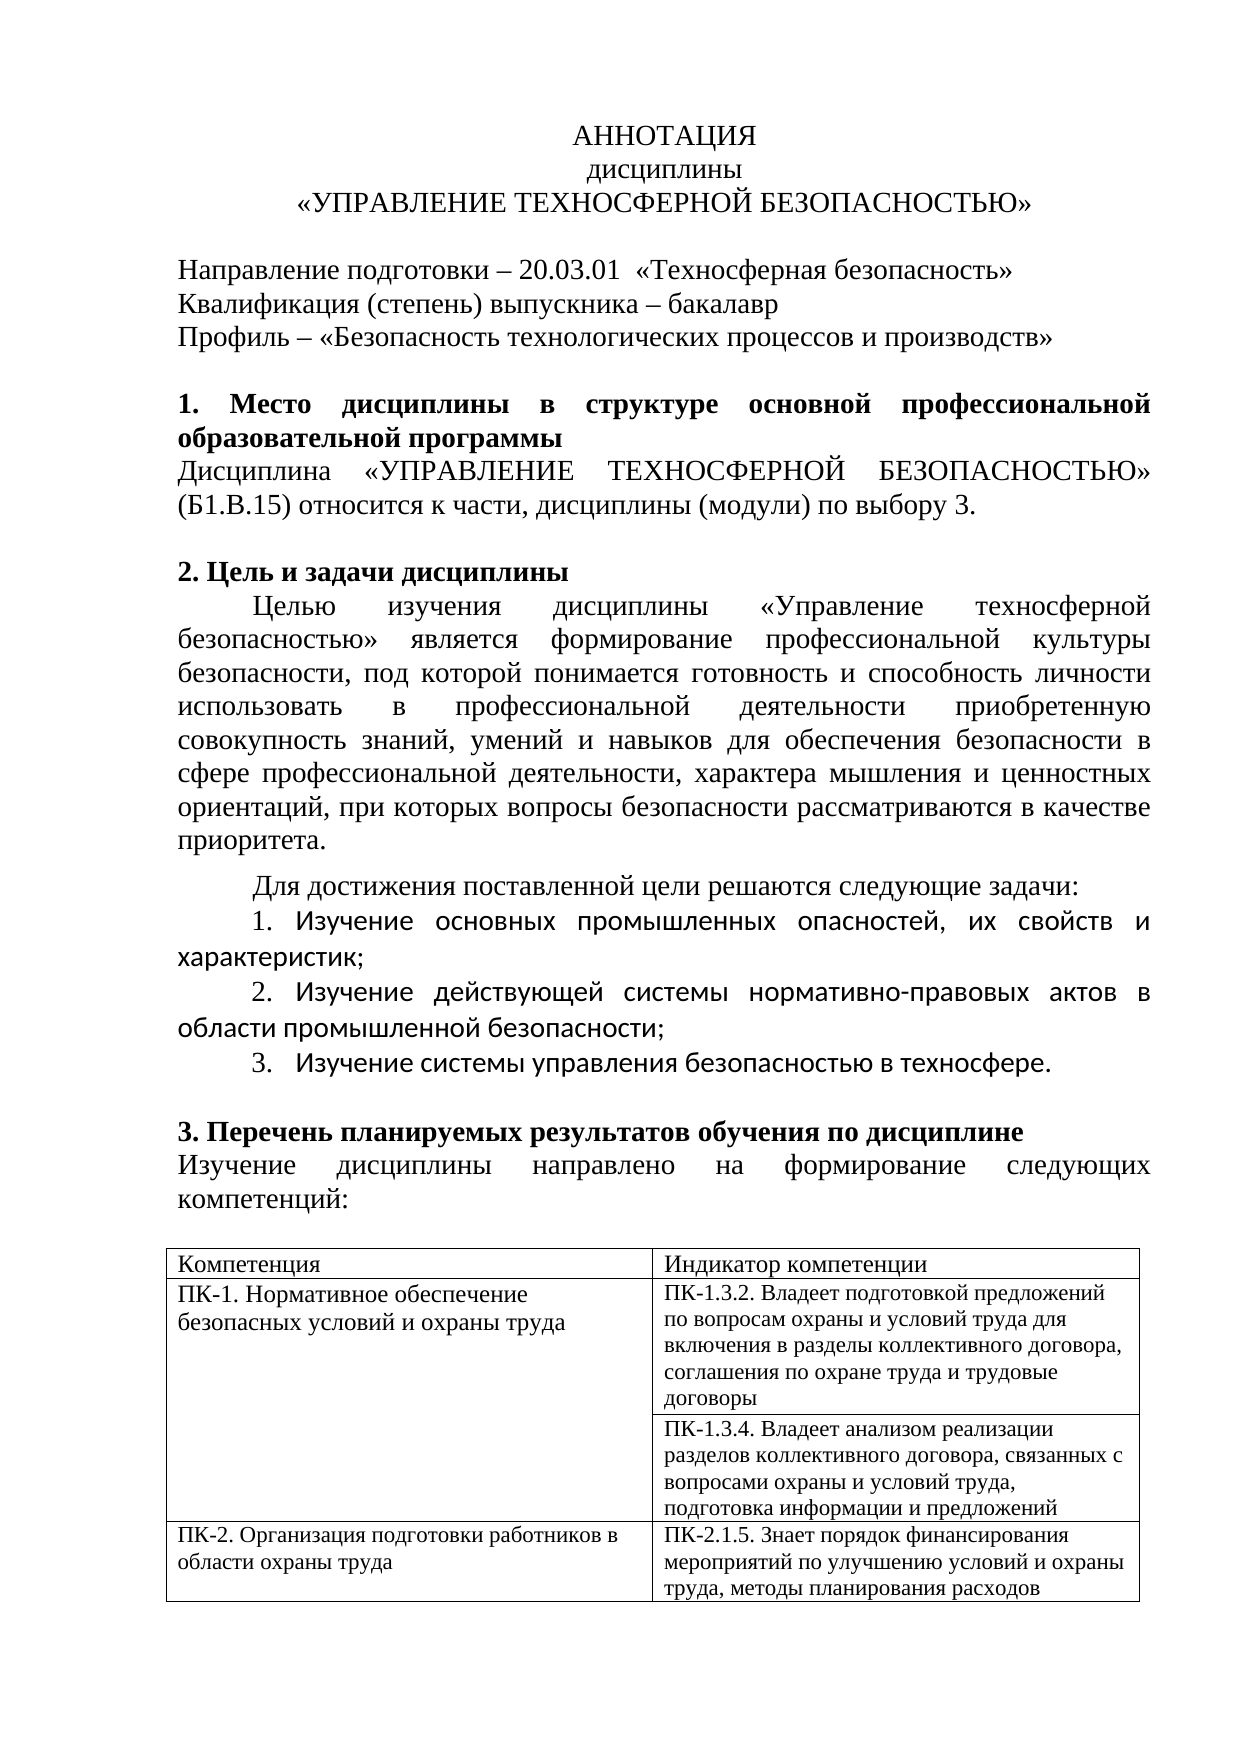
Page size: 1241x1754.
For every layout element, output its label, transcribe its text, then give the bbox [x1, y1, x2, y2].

table_cell ПК-1. Нормативное обеспечение безопасных условий и охраны труда [167, 1279, 652, 1521]
text Изучение дисциплины направлено на формирование следующих компетенций: [177, 1147, 1152, 1214]
text 1. Место дисциплины в структуре основной профессиональной образовательной программы [177, 386, 1152, 453]
text «УПРАВЛЕНИЕ ТЕХНОСФЕРНОЙ БЕЗОПАСНОСТЬЮ» [177, 185, 1152, 219]
list Изучение основных промышленных опасностей, их свойств и характеристик; [177, 902, 1152, 973]
text Дисциплина «УПРАВЛЕНИЕ ТЕХНОСФЕРНОЙ БЕЗОПАСНОСТЬЮ» (Б1.В.15) относится к части, дисциплины (модули) по выбору 3. [177, 453, 1152, 521]
list Изучение действующей системы нормативно-правовых актов в области промышленной безопасности; [177, 973, 1152, 1044]
text Для достижения поставленной цели решаются следующие задачи: [252, 868, 1152, 902]
table_cell ПК-1.3.4. Владеет анализом реализации разделов коллективного договора, связанных с вопросами охраны и условий труда, подготовка информации и предложений [653, 1415, 1139, 1521]
list Изучение системы управления безопасностью в техносфере. [177, 1044, 1152, 1080]
text Целью изучения дисциплины «Управление техносферной безопасностью» является формирование профессиональной культуры безопасности, под которой понимается готовность и способность личности использовать в профессиональной деятельности приобретенную совокупность знаний, умений и навыков для обеспечения безопасности в сфере профессиональной деятельности, характера мышления и ценностных ориентаций, при которых вопросы безопасности рассматриваются в качестве приоритета. [177, 588, 1152, 856]
text 2. Цель и задачи дисциплины [177, 554, 1152, 588]
table_header Компетенция [167, 1249, 652, 1278]
text дисциплины [177, 152, 1152, 185]
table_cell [167, 1522, 652, 1601]
text АННОТАЦИЯ [177, 118, 1152, 152]
table_cell ПК-1.3.2. Владеет подготовкой предложений по вопросам охраны и условий труда для включения в разделы коллективного договора, соглашения по охране труда и трудовые договоры [653, 1279, 1139, 1414]
text Квалификация (степень) выпускника – бакалавр [177, 286, 1152, 319]
table_cell ПК-2.1.5. Знает порядок финансирования мероприятий по улучшению условий и охраны труда, методы планирования расходов [653, 1522, 1139, 1601]
text Направление подготовки – 20.03.01 «Техносферная безопасность» [177, 252, 1152, 286]
text 3. Перечень планируемых результатов обучения по дисциплине [177, 1114, 1152, 1147]
text Профиль – «Безопасность технологических процессов и производств» [177, 319, 1152, 353]
table_header Индикатор компетенции [653, 1249, 1139, 1278]
